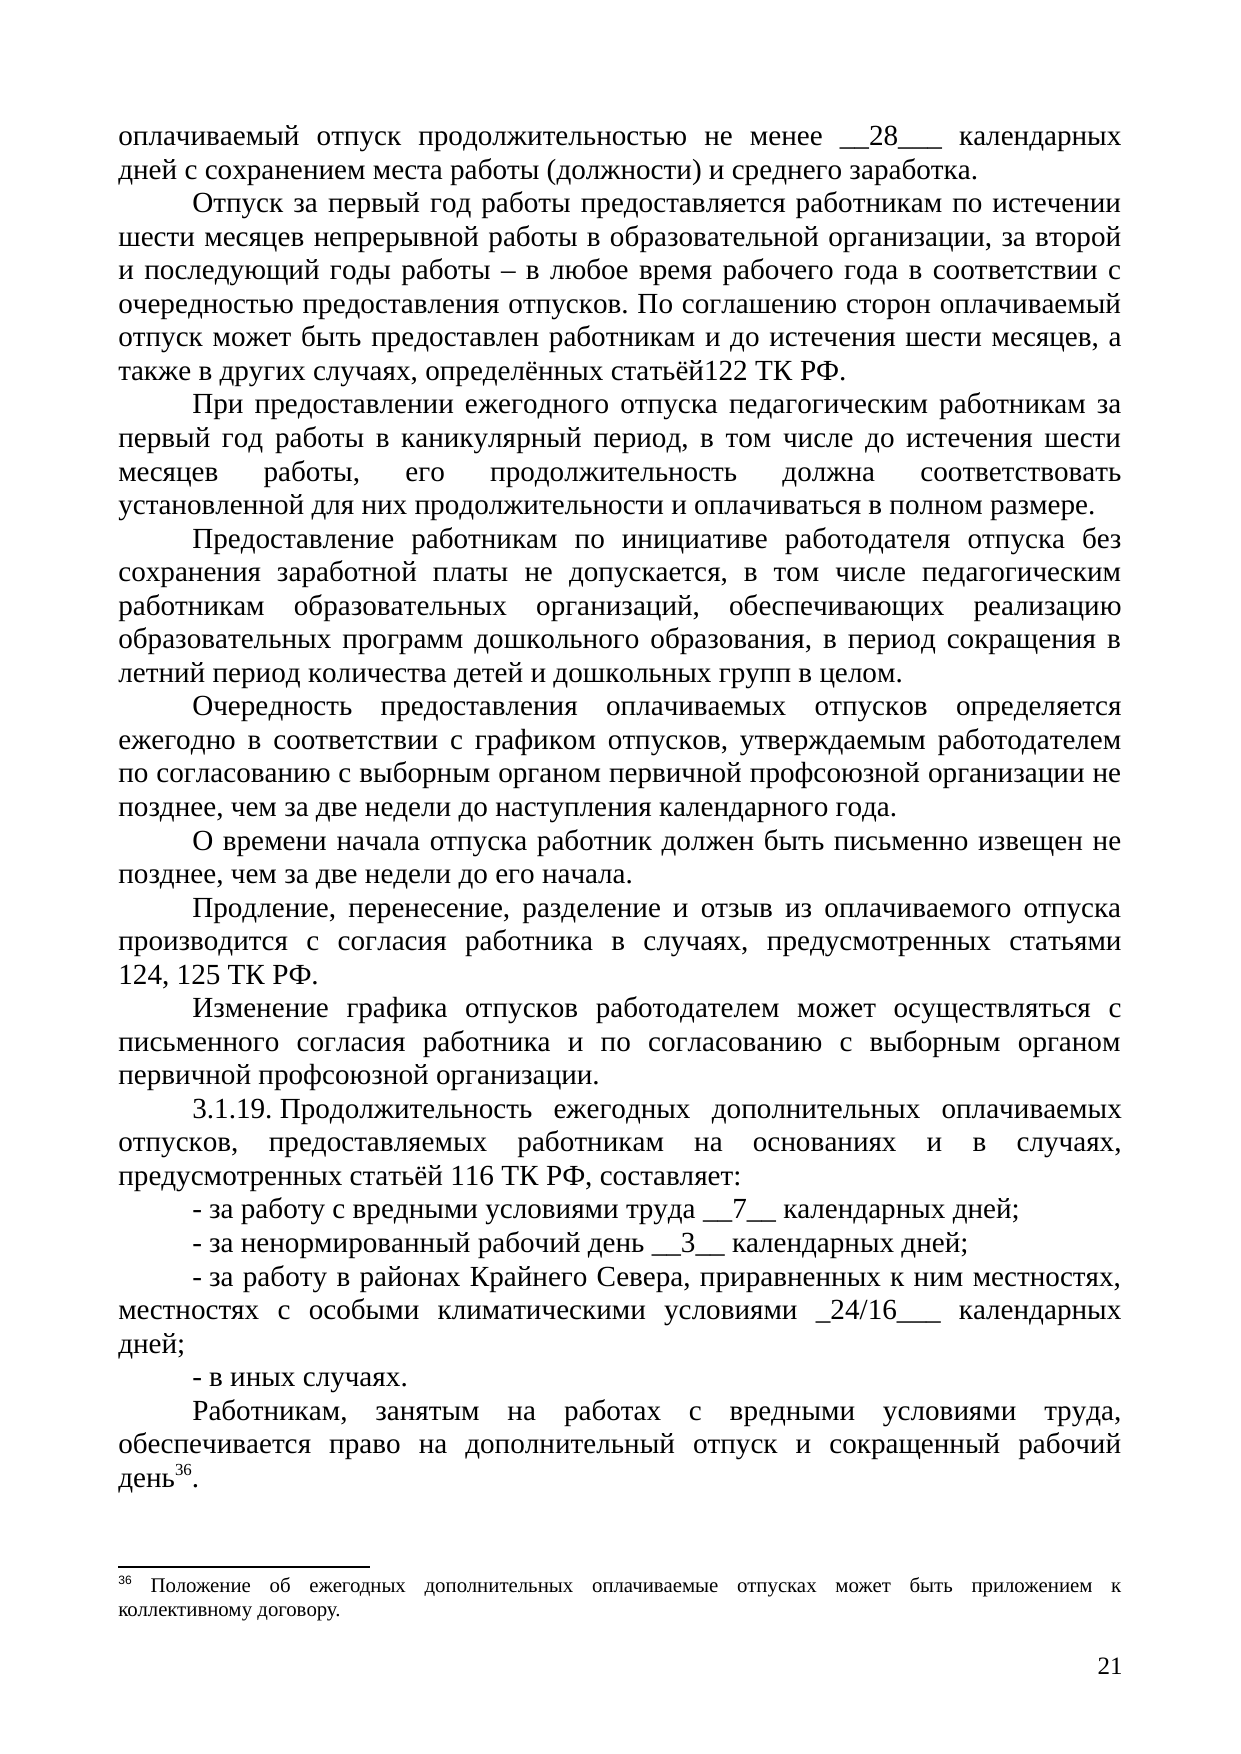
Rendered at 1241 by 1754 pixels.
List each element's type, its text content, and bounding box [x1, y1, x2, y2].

text О времени начала отпуска работник должен быть письменно извещен не позднее, чем за две недели до его начала. [118, 823, 1122, 890]
text - за работу в районах Крайнего Севера, приравненных к ним местностях, местностях с особыми климатическими условиями _24/16___ календарных дней; [118, 1259, 1122, 1359]
text Продление, перенесение, разделение и отзыв из оплачиваемого отпуска производится с согласия работника в случаях, предусмотренных статьями 124, 125 ТК РФ. [118, 890, 1122, 990]
text При предоставлении ежегодного отпуска педагогическим работникам за первый год работы в каникулярный период, в том числе до истечения шести месяцев работы, его продолжительность должна соответствовать установленной для них продолжительности и оплачиваться в полном размере. [118, 387, 1122, 521]
text Работникам, занятым на работах с вредными условиями труда, обеспечивается право на дополнительный отпуск и сокращенный рабочий день. [118, 1393, 1122, 1493]
text Предоставление работникам по инициативе работодателя отпуска без сохранения заработной платы не допускается, в том числе педагогическим работникам образовательных организаций, обеспечивающих реализацию образовательных программ дошкольного образования, в период сокращения в летний период количества детей и дошкольных групп в целом. [118, 521, 1122, 688]
text - в иных случаях. [118, 1359, 1122, 1393]
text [118, 118, 1122, 185]
text - за ненормированный рабочий день __3__ календарных дней; [118, 1225, 1122, 1259]
text 3.1.19. Продолжительность ежегодных дополнительных оплачиваемых отпусков, предоставляемых работникам на основаниях и в случаях, предусмотренных статьёй 116 ТК РФ, составляет: [118, 1091, 1122, 1192]
text Очередность предоставления оплачиваемых отпусков определяется ежегодно в соответствии с графиком отпусков, утверждаемым работодателем по согласованию с выборным органом первичной профсоюзной организации не позднее, чем за две недели до наступления календарного года. [118, 688, 1122, 823]
text Изменение графика отпусков работодателем может осуществляться с письменного согласия работника и по согласованию с выборным органом первичной профсоюзной организации. [118, 990, 1122, 1091]
text Отпуск за первый год работы предоставляется работникам по истечении шести месяцев непрерывной работы в образовательной организации, за второй и последующий годы работы – в любое время рабочего года в соответствии с очередностью предоставления отпусков. По соглашению сторон оплачиваемый отпуск может быть предоставлен работникам и до истечения шести месяцев, а также в других случаях, определённых статьёй122 ТК РФ. [118, 185, 1122, 387]
text - за работу с вредными условиями труда __7__ календарных дней; [118, 1192, 1122, 1225]
